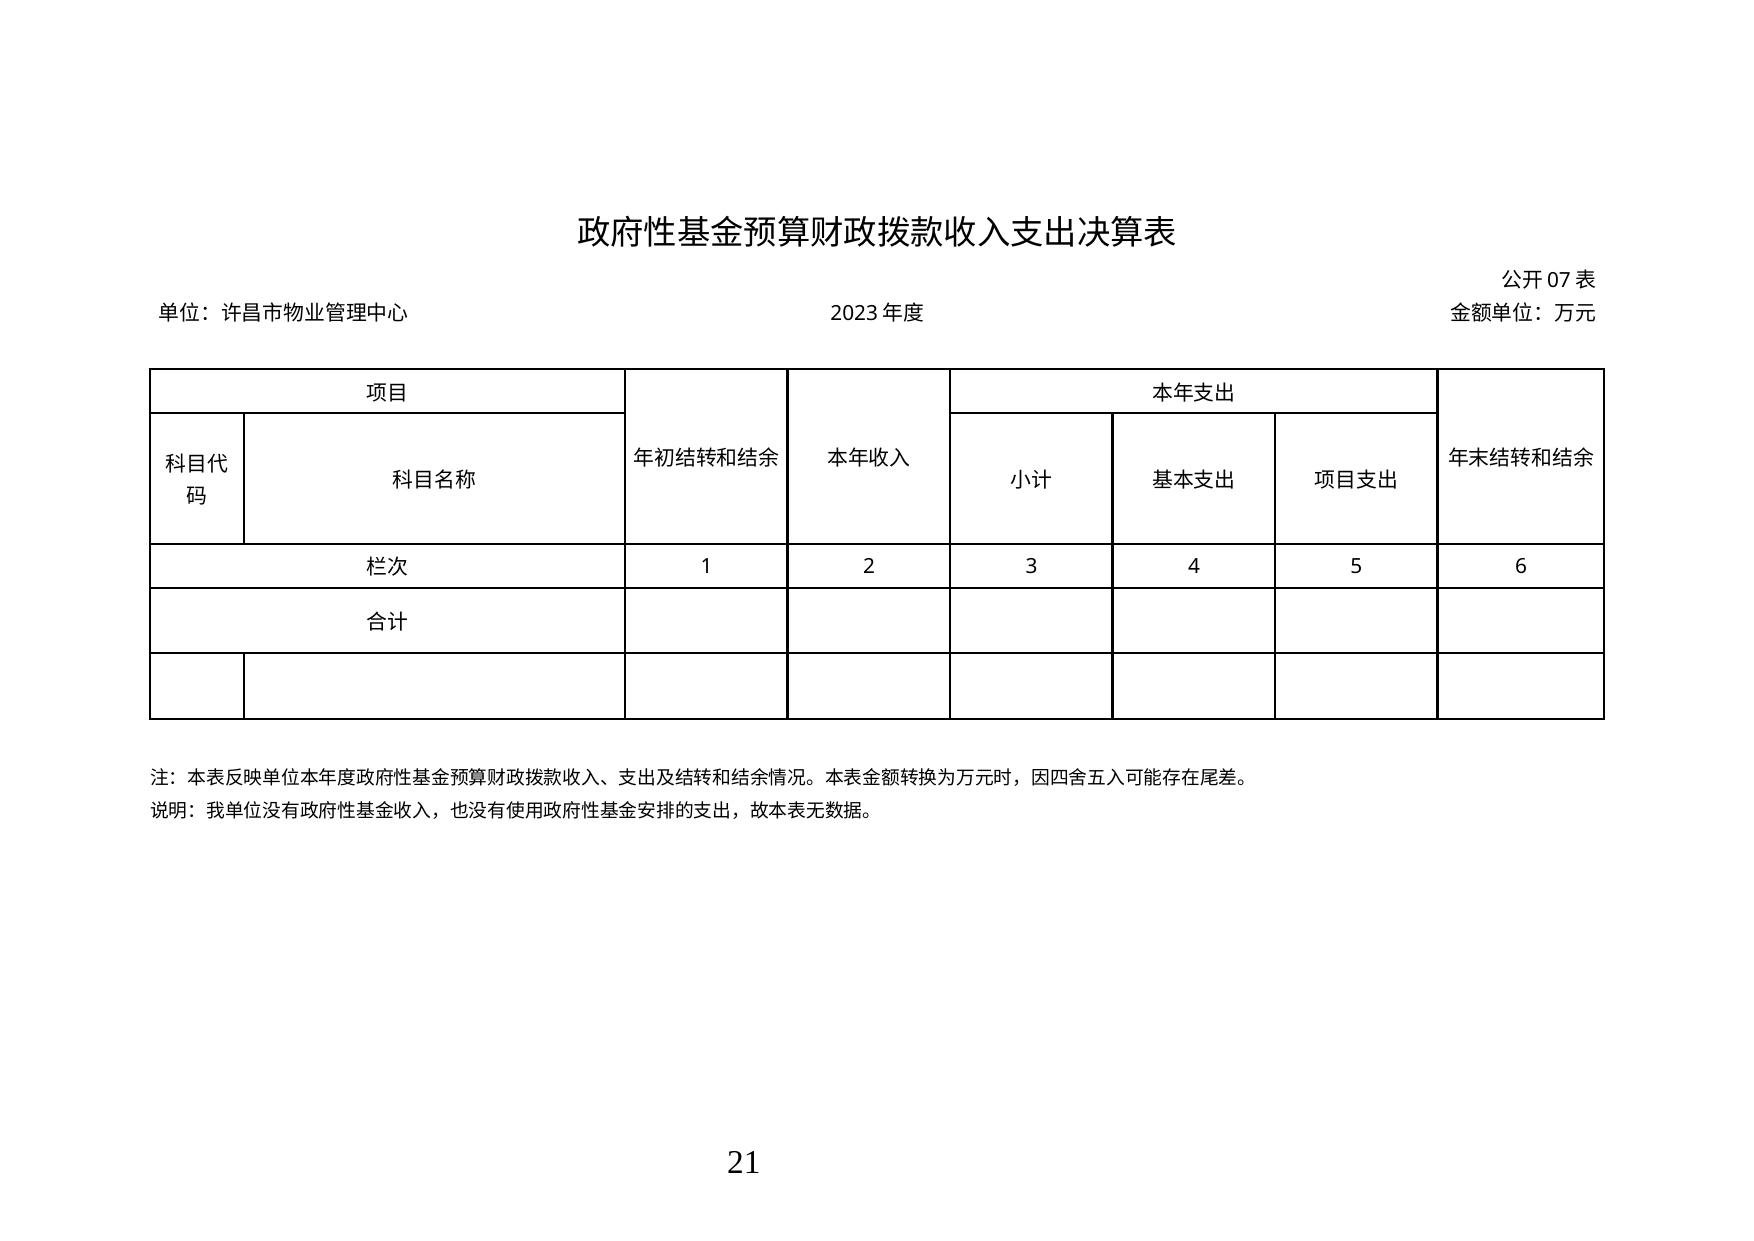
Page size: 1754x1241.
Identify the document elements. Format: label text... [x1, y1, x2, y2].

table_header 公开07表 [150, 263, 1604, 295]
table_cell 项目支出 [1276, 414, 1436, 543]
table_cell [626, 654, 786, 717]
table_cell 科目代码 [151, 414, 243, 543]
table_cell 基本支出 [1114, 414, 1274, 543]
table_cell 6 [1439, 545, 1603, 587]
table_header 年末结转和结余 [1439, 370, 1603, 543]
table_cell 2023年度 [773, 295, 981, 328]
table_header 年初结转和结余 [626, 370, 786, 543]
table_cell 合计 [151, 589, 624, 652]
table_cell 3 [951, 545, 1111, 587]
table_cell [1276, 589, 1436, 652]
text 注：本表反映单位本年度政府性基金预算财政拨款收入、支出及结转和结余情况。本表金额转换为万元时，因四舍五入可能存在尾差。 [150, 760, 1604, 793]
table_cell [1276, 654, 1436, 717]
text 政府性基金预算财政拨款收入支出决算表 [150, 198, 1604, 263]
table_cell 栏次 [151, 545, 624, 587]
table_header 本年支出 [951, 370, 1436, 412]
table_cell [1439, 654, 1603, 717]
table_cell 4 [1114, 545, 1274, 587]
table_cell [1439, 589, 1603, 652]
text 说明：我单位没有政府性基金收入，也没有使用政府性基金安排的支出，故本表无数据。 [150, 793, 1604, 825]
table_cell 1 [626, 545, 786, 587]
table_cell [151, 654, 243, 717]
table_cell 科目名称 [245, 414, 624, 543]
table_cell [951, 654, 1111, 717]
table_cell [1114, 654, 1274, 717]
table_cell 2 [789, 545, 949, 587]
table_cell 金额单位：万元 [981, 295, 1604, 328]
table_header 本年收入 [789, 370, 949, 543]
table_header 项目 [151, 370, 624, 412]
table_cell [789, 589, 949, 652]
table_cell [245, 654, 624, 717]
table_cell [789, 654, 949, 717]
table_cell 小计 [951, 414, 1111, 543]
table_cell [626, 589, 786, 652]
table_cell [951, 589, 1111, 652]
table_cell 5 [1276, 545, 1436, 587]
table_cell [1114, 589, 1274, 652]
table_cell 单位：许昌市物业管理中心 [150, 295, 773, 328]
